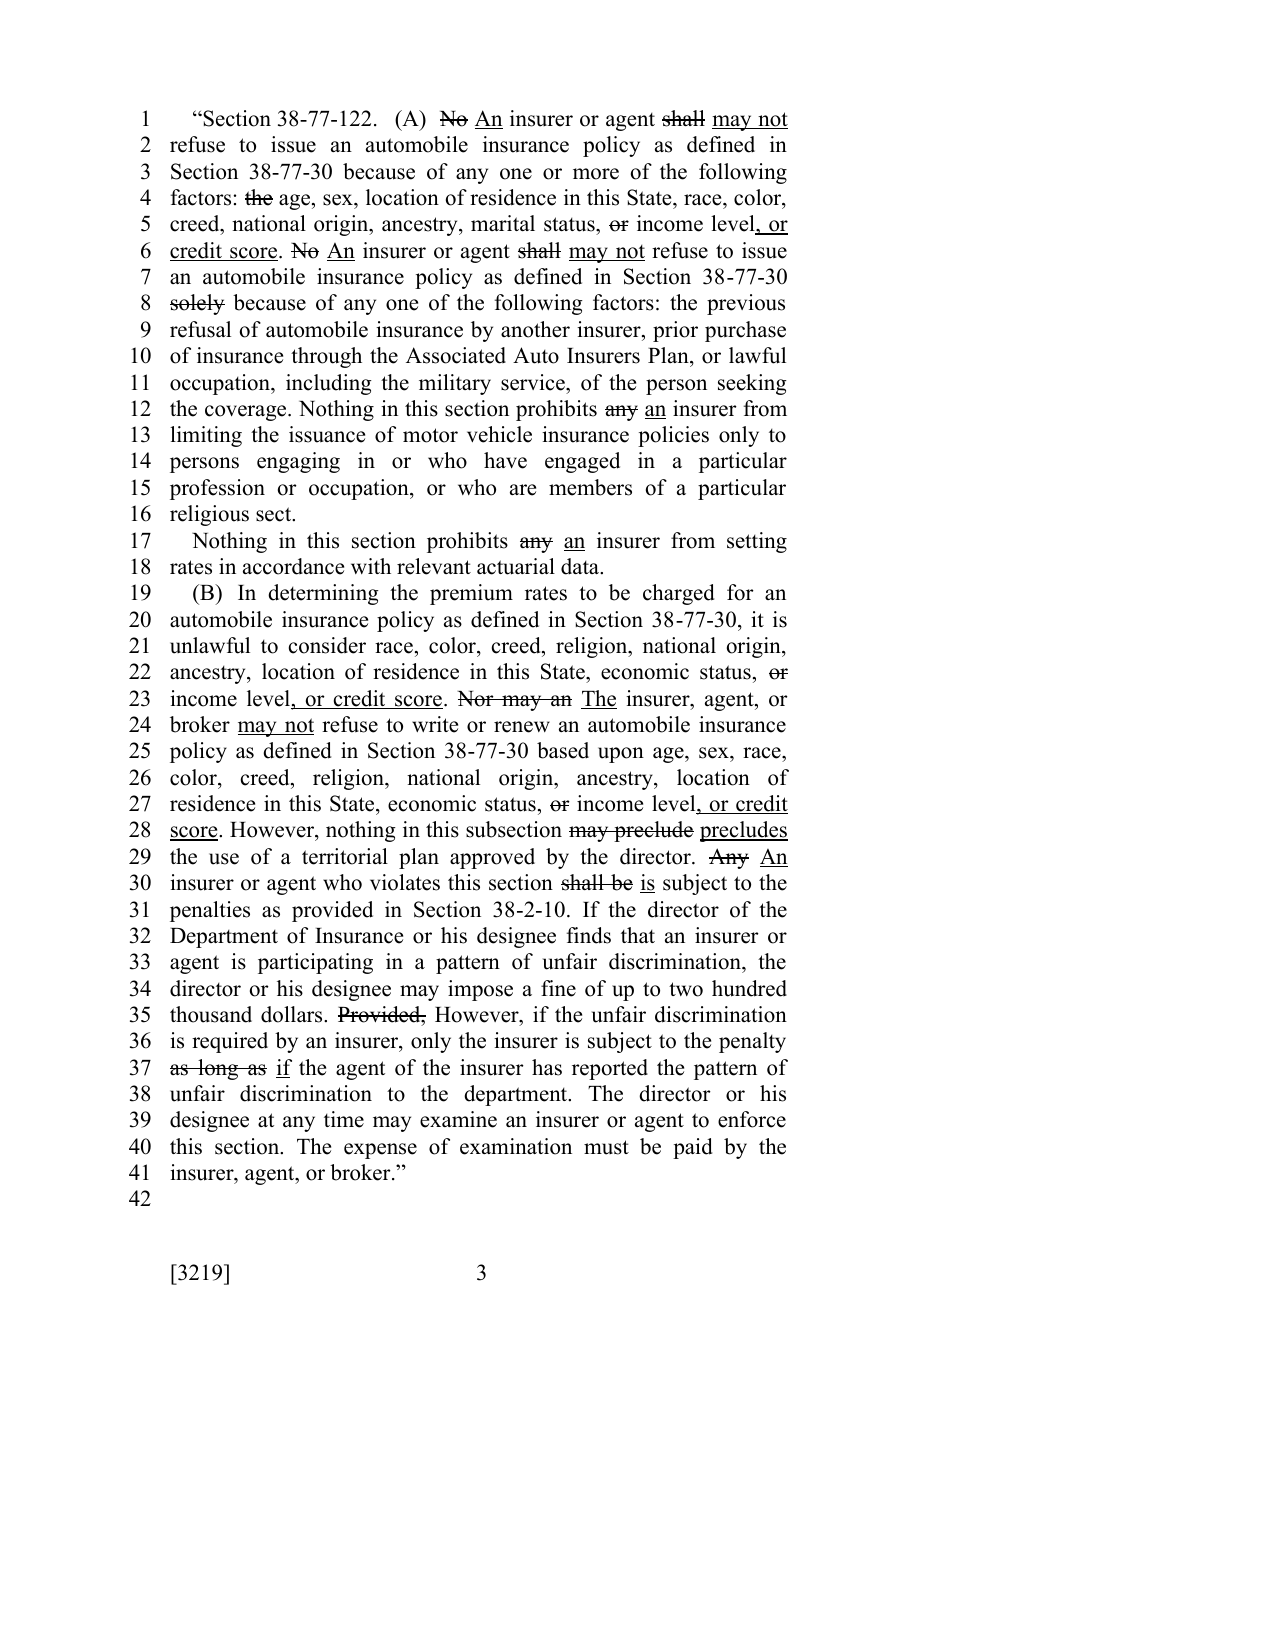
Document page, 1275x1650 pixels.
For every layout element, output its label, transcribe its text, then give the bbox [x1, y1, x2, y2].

text (B) In determining the premium rates to be charged for an automobile insurance policy as defined in Section 38-77-30, it is unlawful to consider race, color, creed, religion, national origin, ancestry, location of residence in this State, economic status, or income level, or credit score. Nor may an The insurer, agent, or broker may not refuse to write or renew an automobile insurance policy as defined in Section 38-77-30 based upon age, sex, race, color, creed, religion, national origin, ancestry, location of residence in this State, economic status, or income level, or credit score. However, nothing in this subsection may preclude precludes the use of a territorial plan approved by the director. Any An insurer or agent who violates this section shall be is subject to the penalties as provided in Section 38-2-10. If the director of the Department of Insurance or his designee finds that an insurer or agent is participating in a pattern of unfair discrimination, the director or his designee may impose a fine of up to two hundred thousand dollars. Provided, However, if the unfair discrimination is required by an insurer, only the insurer is subject to the penalty as long as if the agent of the insurer has reported the pattern of unfair discrimination to the department. The director or his designee at any time may examine an insurer or agent to enforce this section. The expense of examination must be paid by the insurer, agent, or broker.” [169, 579, 787, 1186]
text Nothing in this section prohibits any an insurer from setting rates in accordance with relevant actuarial data. [169, 527, 787, 579]
text “Section 38-77-122. (A) No An insurer or agent shall may not refuse to issue an automobile insurance policy as defined in Section 38-77-30 because of any one or more of the following factors: the age, sex, location of residence in this State, race, color, creed, national origin, ancestry, marital status, or income level, or credit score. No An insurer or agent shall may not refuse to issue an automobile insurance policy as defined in Section 38-77-30 solely because of any one of the following factors: the previous refusal of automobile insurance by another insurer, prior purchase of insurance through the Associated Auto Insurers Plan, or lawful occupation, including the military service, of the person seeking the coverage. Nothing in this section prohibits any an insurer from limiting the issuance of motor vehicle insurance policies only to persons engaging in or who have engaged in a particular profession or occupation, or who are members of a particular religious sect. [169, 105, 787, 527]
